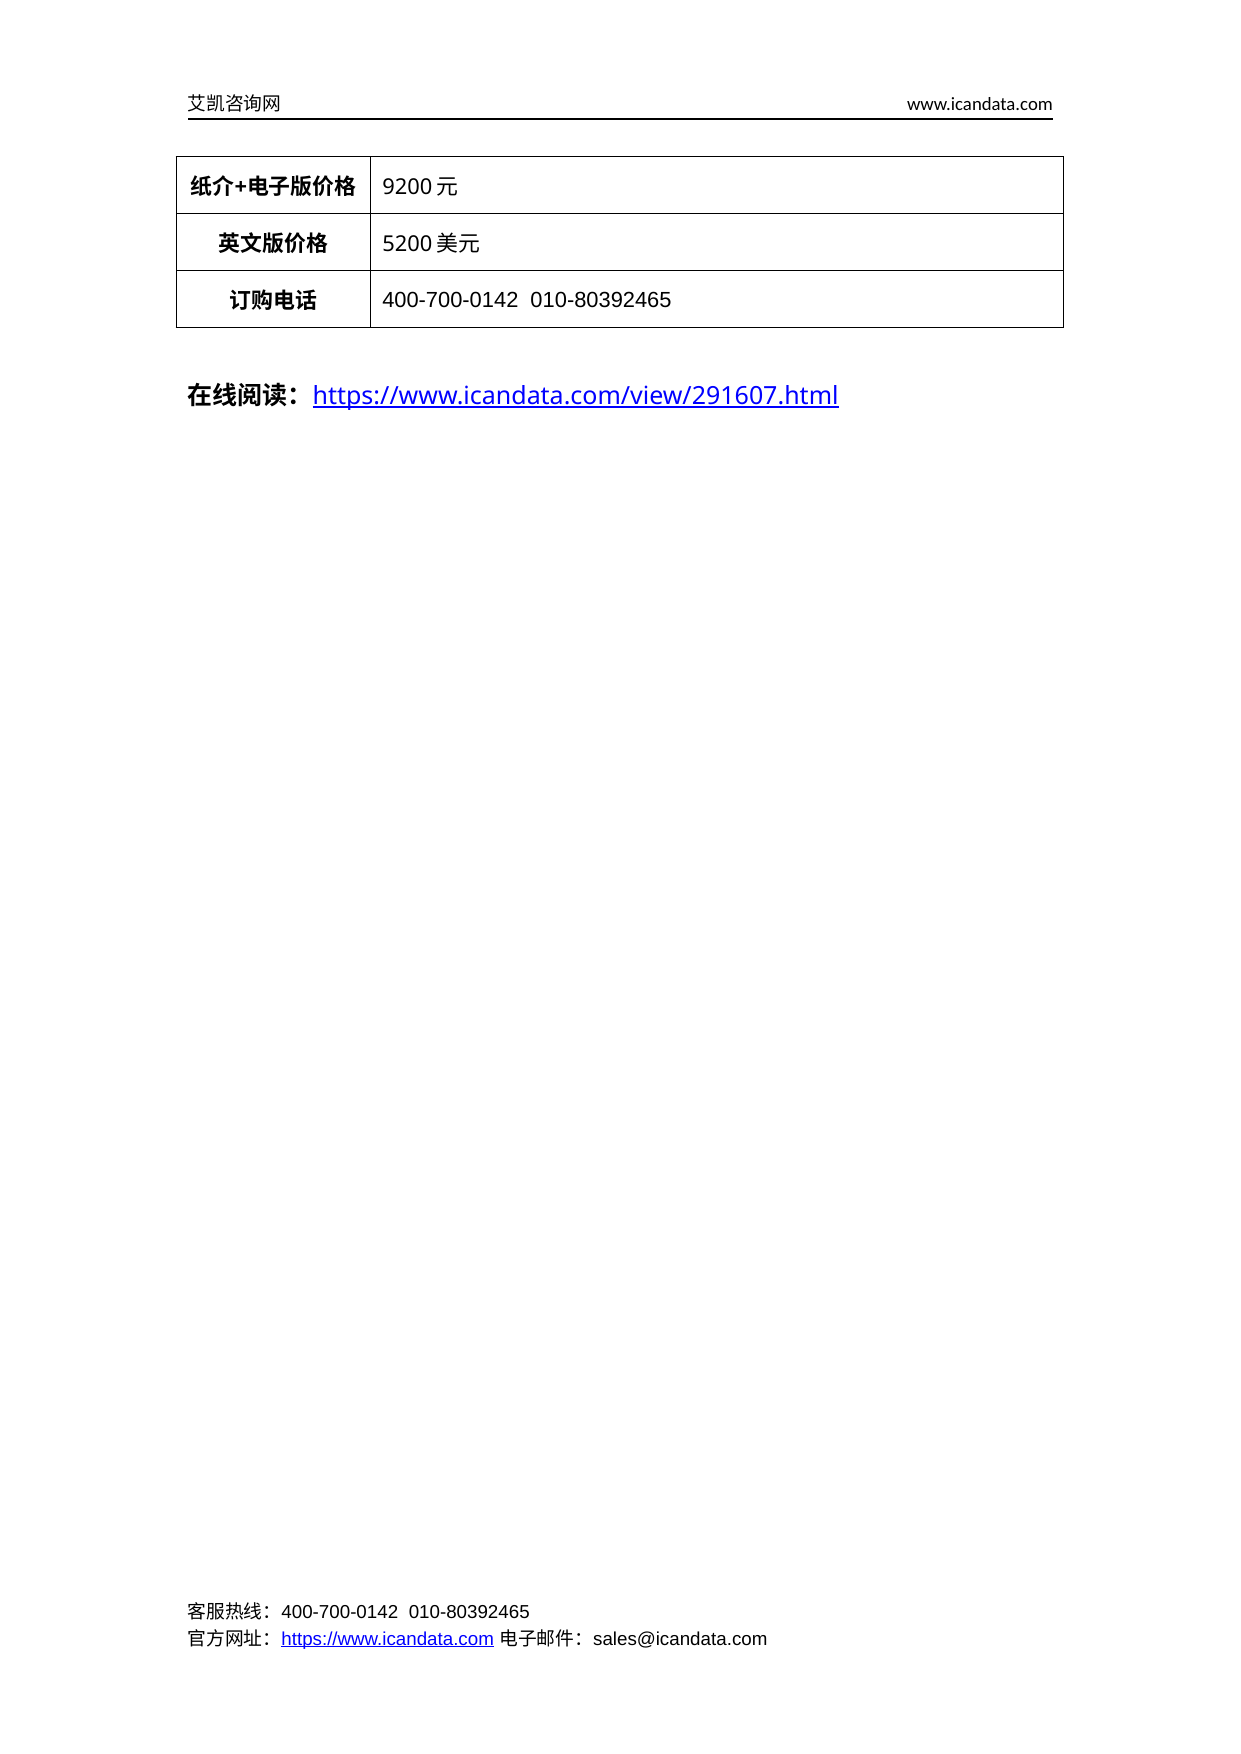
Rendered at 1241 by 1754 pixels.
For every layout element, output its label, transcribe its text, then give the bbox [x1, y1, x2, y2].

table_cell 订购电话 [177, 271, 370, 327]
text 在线阅读：https://www.icandata.com/view/291607.html [187, 361, 1053, 426]
table_cell 9200元 [371, 157, 1063, 213]
table_cell 英文版价格 [177, 214, 370, 270]
table_cell 400-700-0142 010-80392465 [371, 271, 1063, 327]
table_cell 纸介+电子版价格 [177, 157, 370, 213]
table_cell 5200美元 [371, 214, 1063, 270]
